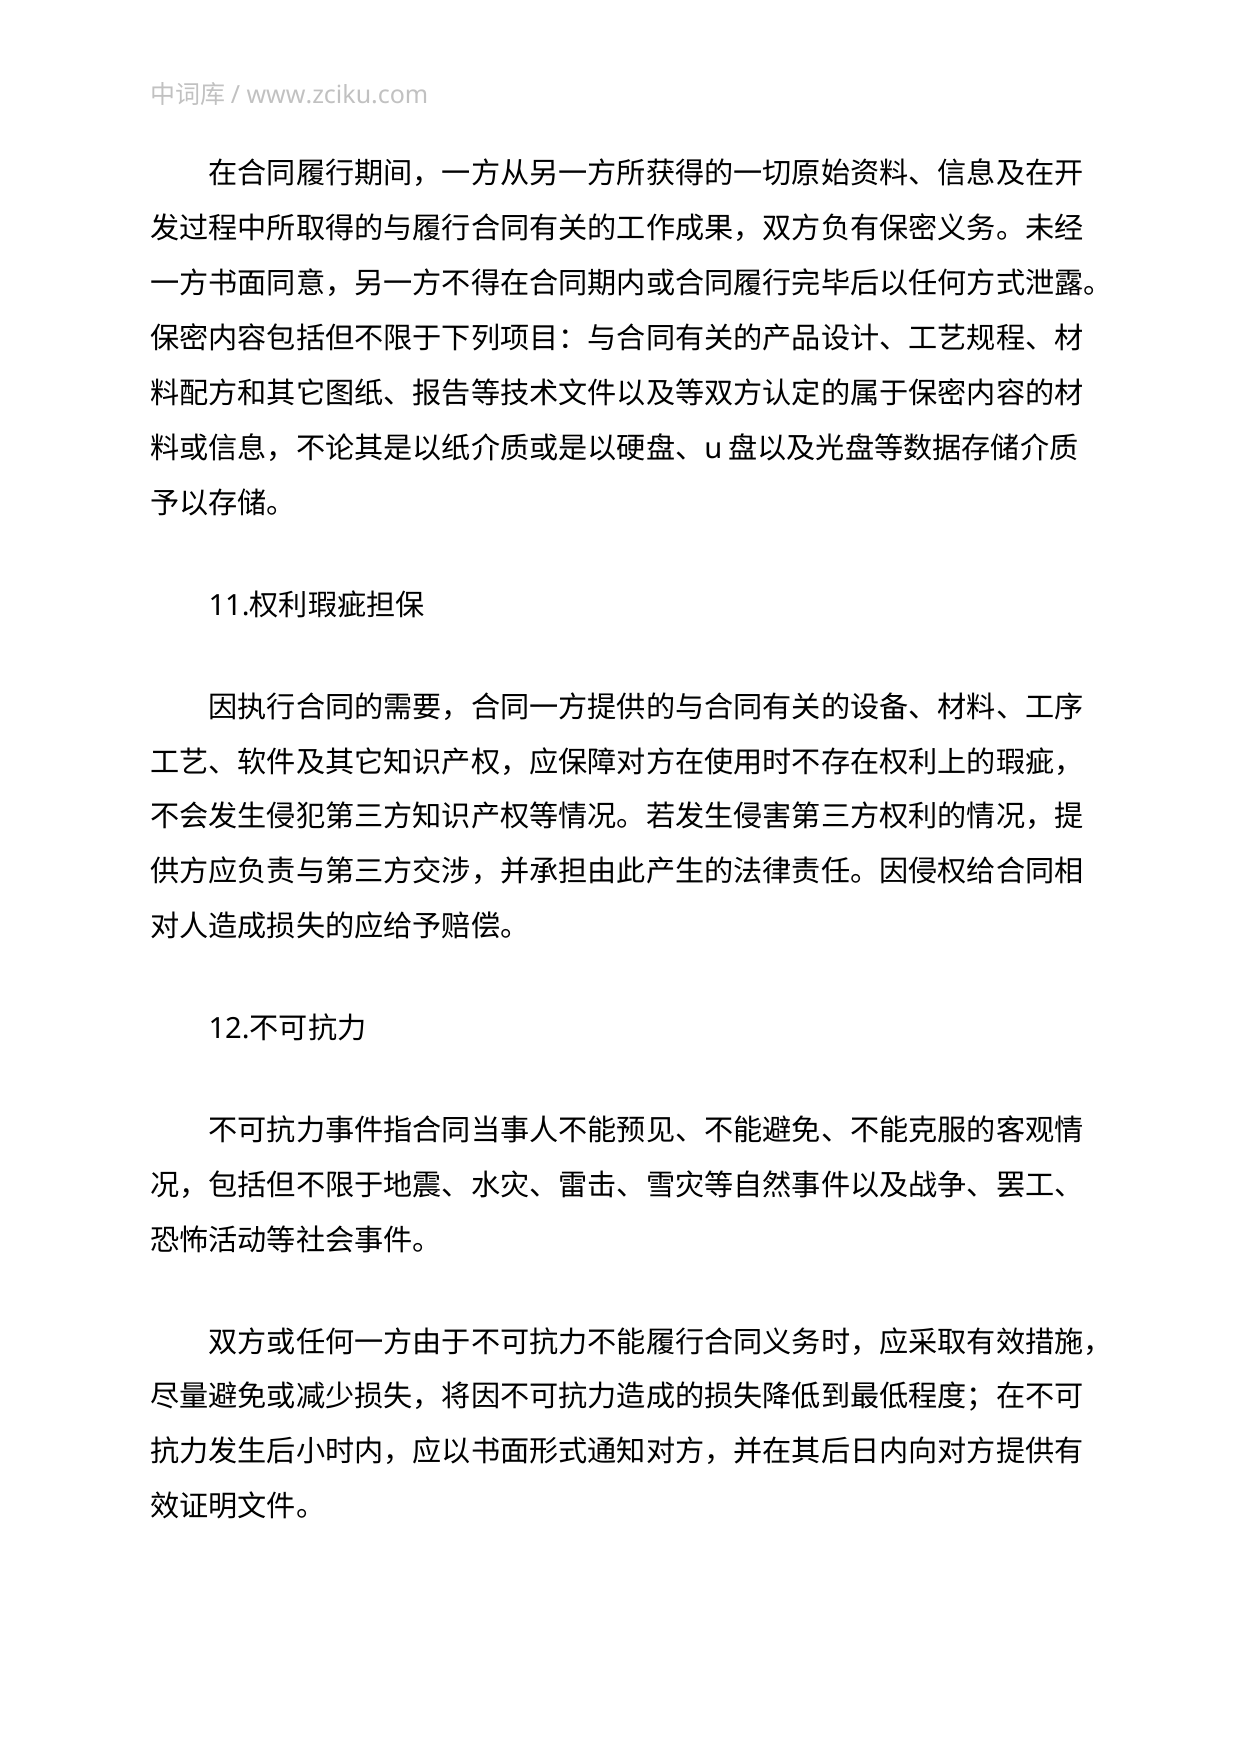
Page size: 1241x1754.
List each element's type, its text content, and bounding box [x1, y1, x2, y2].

text 11.权利瑕疵担保 [150, 581, 1090, 624]
text 在合同履行期间，一方从另一方所获得的一切原始资料、信息及在开发过程中所取得的与履行合同有关的工作成果，双方负有保密义务。未经一方书面同意，另一方不得在合同期内或合同履行完毕后以任何方式泄露。保密内容包括但不限于下列项目：与合同有关的产品设计、工艺规程、材料配方和其它图纸、报告等技术文件以及等双方认定的属于保密内容的材料或信息，不论其是以纸介质或是以硬盘、u盘以及光盘等数据存储介质予以存储。 [150, 150, 1090, 522]
text 因执行合同的需要，合同一方提供的与合同有关的设备、材料、工序工艺、软件及其它知识产权，应保障对方在使用时不存在权利上的瑕疵，不会发生侵犯第三方知识产权等情况。若发生侵害第三方权利的情况，提供方应负责与第三方交涉，并承担由此产生的法律责任。因侵权给合同相对人造成损失的应给予赔偿。 [150, 683, 1090, 945]
text 双方或任何一方由于不可抗力不能履行合同义务时，应采取有效措施，尽量避免或减少损失，将因不可抗力造成的损失降低到最低程度；在不可抗力发生后小时内，应以书面形式通知对方，并在其后日内向对方提供有效证明文件。 [150, 1318, 1090, 1525]
text 不可抗力事件指合同当事人不能预见、不能避免、不能克服的客观情况，包括但不限于地震、水灾、雷击、雪灾等自然事件以及战争、罢工、恐怖活动等社会事件。 [150, 1107, 1090, 1259]
text 12.不可抗力 [150, 1004, 1090, 1047]
